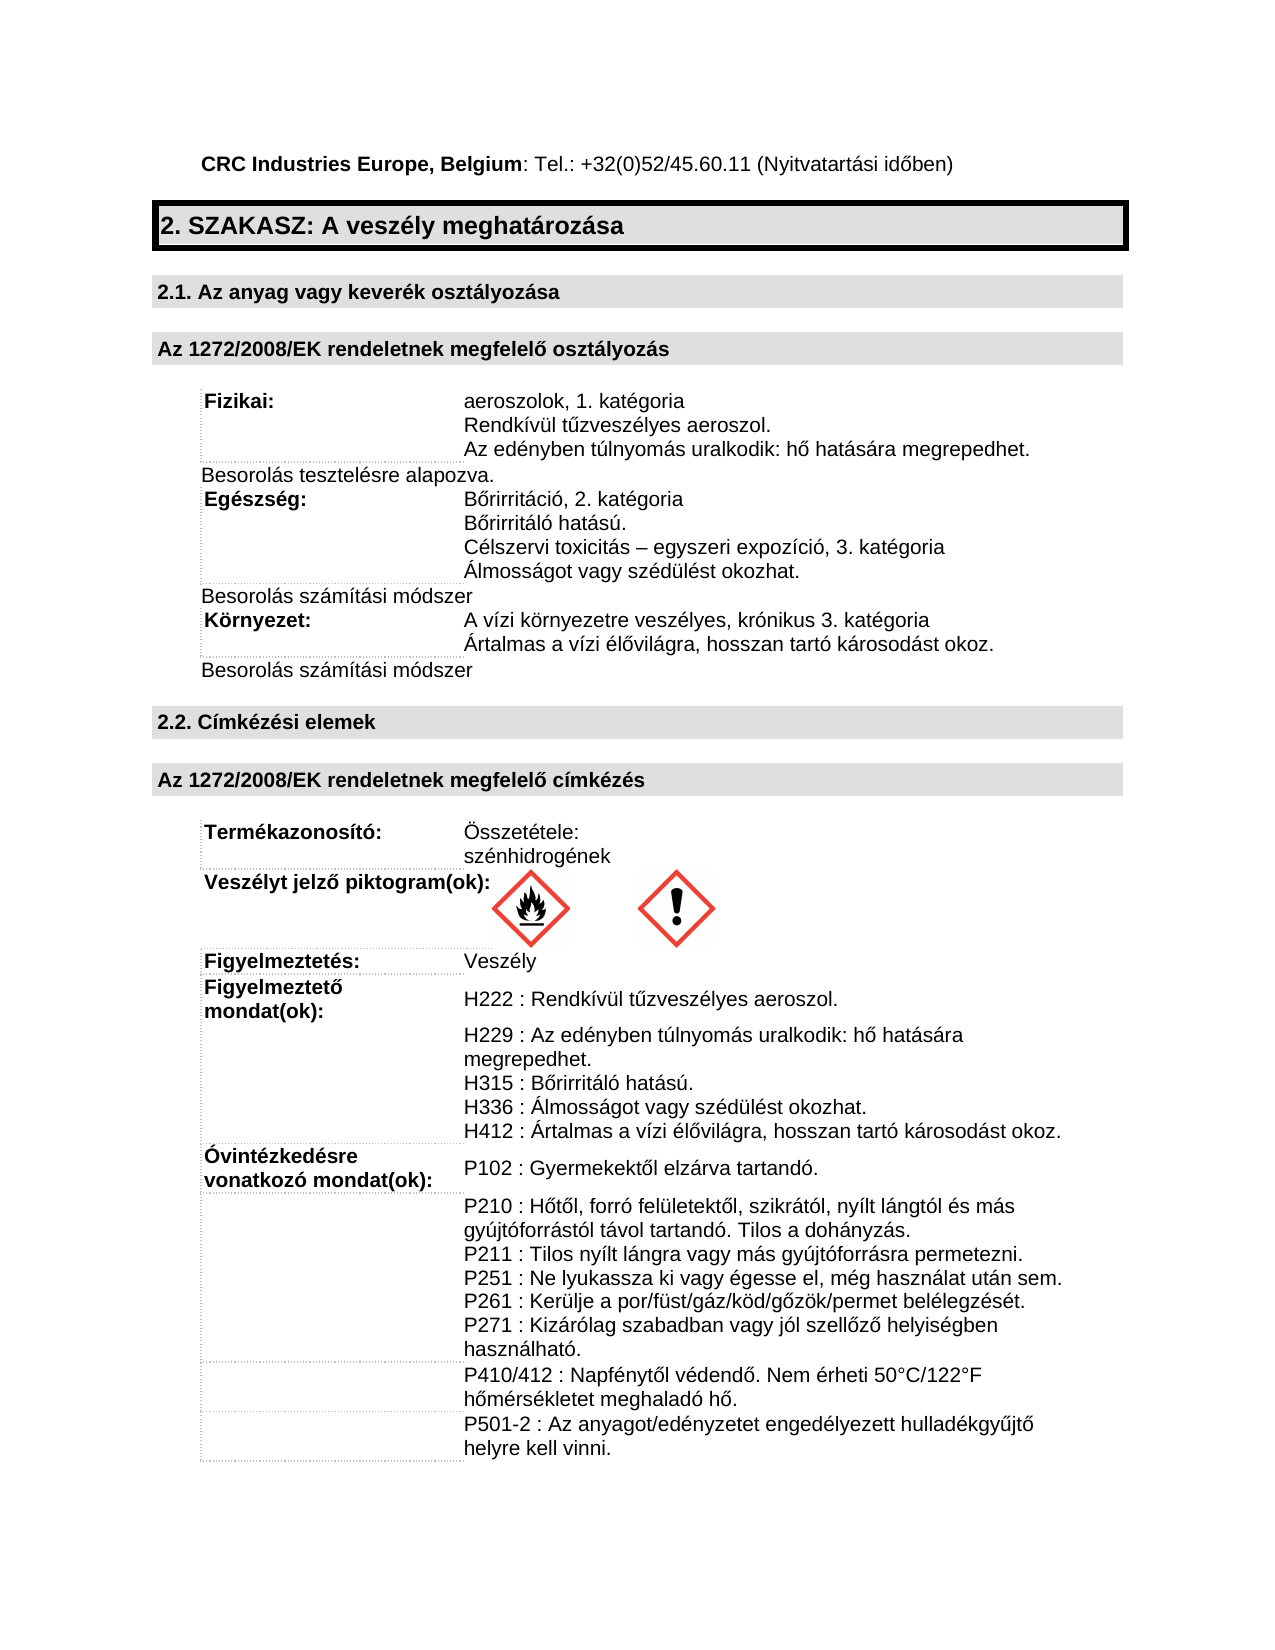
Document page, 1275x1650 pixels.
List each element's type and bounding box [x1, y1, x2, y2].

picture [637, 869, 716, 948]
table_header [148, 148, 1127, 1502]
picture [492, 869, 570, 948]
